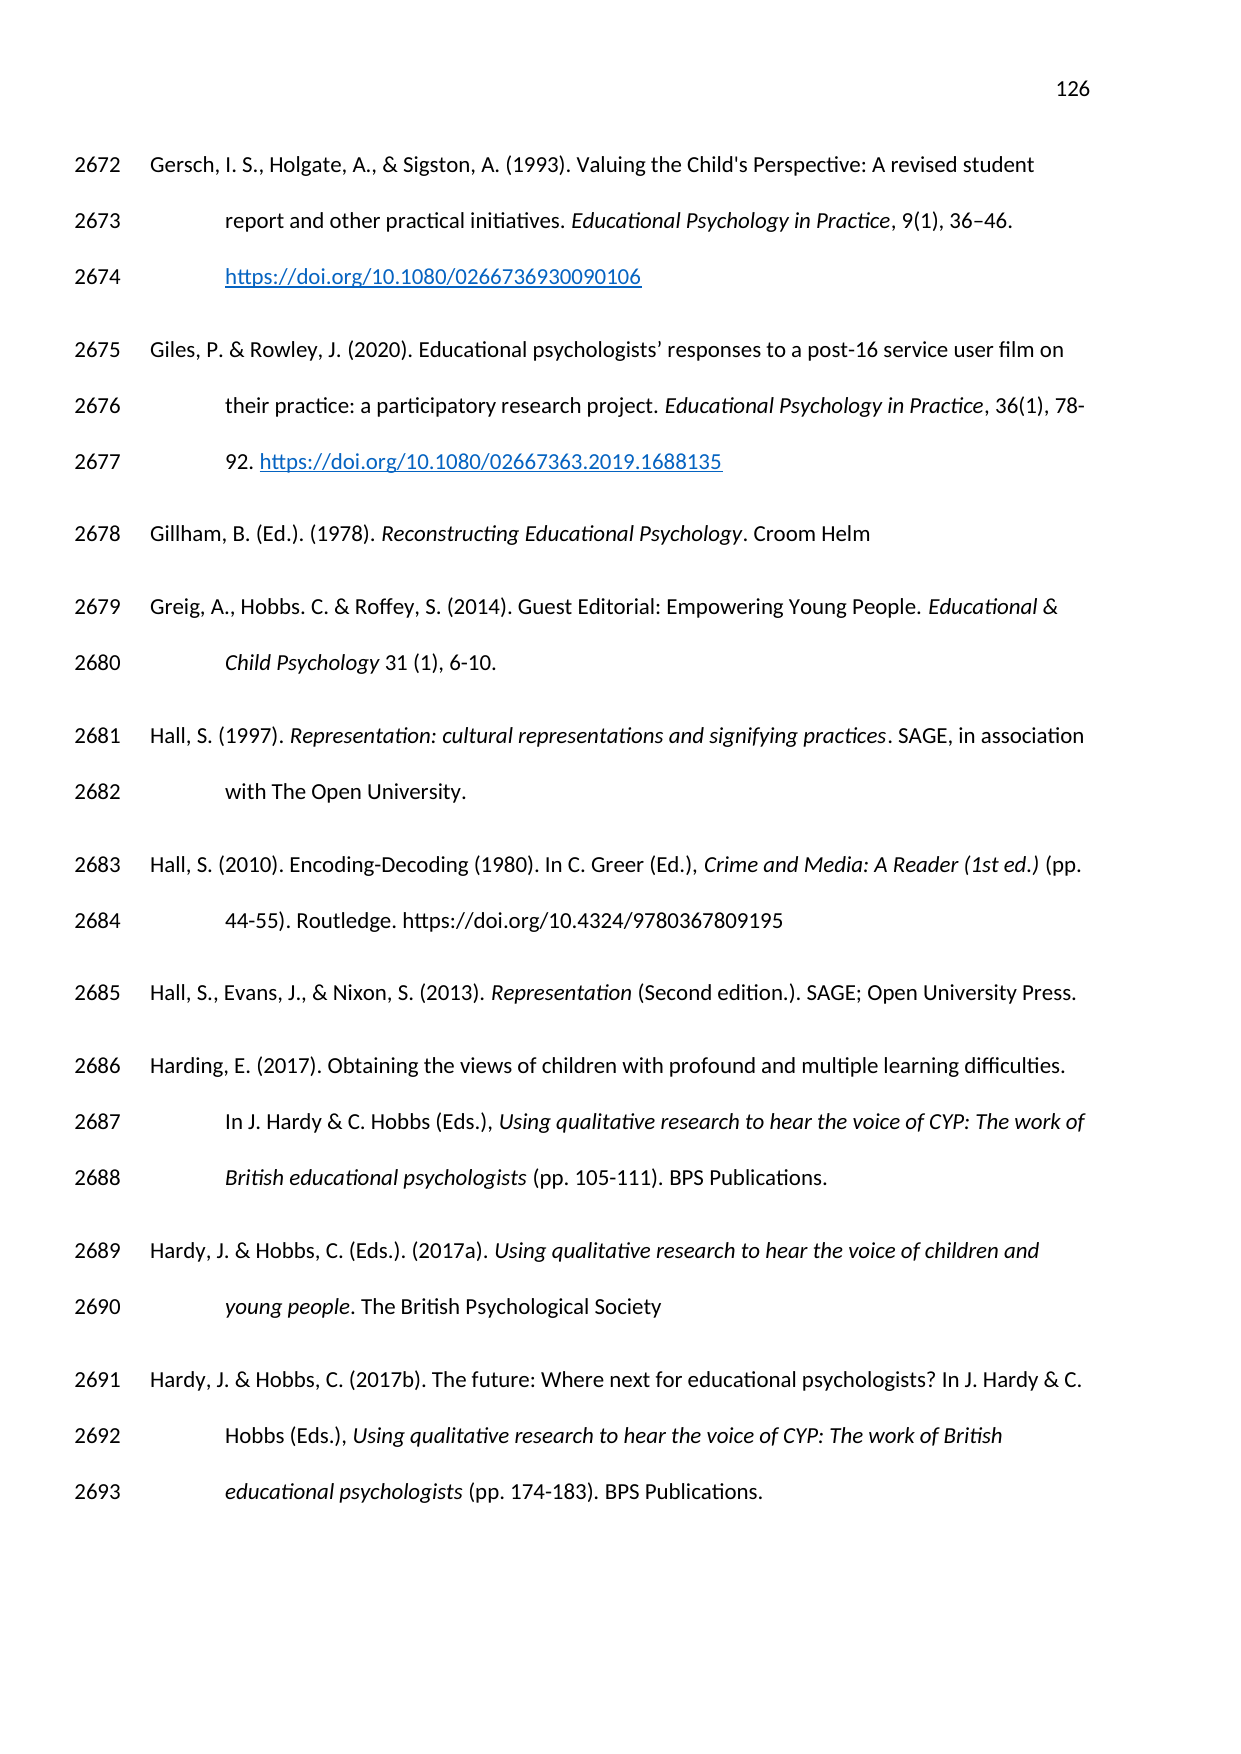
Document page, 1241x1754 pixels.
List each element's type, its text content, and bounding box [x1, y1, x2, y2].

text Harding, E. (2017). Obtaining the views of children with profound and multiple learning difficulties. In J. Hardy & C. Hobbs (Eds.), Using qualitative research to hear the voice of CYP: The work of British educational psychologists (pp. 105-111). BPS Publications. [150, 1051, 1090, 1191]
text Greig, A., Hobbs. C. & Roffey, S. (2014). Guest Editorial: Empowering Young People. Educational & Child Psychology 31 (1), 6-10. [150, 592, 1090, 676]
text Gillham, B. (Ed.). (1978). Reconstructing Educational Psychology. Croom Helm [150, 519, 1090, 548]
text Hall, S. (2010). Encoding-Decoding (1980). In C. Greer (Ed.), Crime and Media: A Reader (1st ed.) (pp. 44-55). Routledge. https://doi.org/10.4324/9780367809195 [150, 850, 1090, 934]
text Hardy, J. & Hobbs, C. (2017b). The future: Where next for educational psychologists? In J. Hardy & C. Hobbs (Eds.), Using qualitative research to hear the voice of CYP: The work of British educational psychologists (pp. 174-183). BPS Publications. [150, 1365, 1090, 1505]
text Hardy, J. & Hobbs, C. (Eds.). (2017a). Using qualitative research to hear the voice of children and young people. The British Psychological Society [150, 1236, 1090, 1320]
text Hall, S., Evans, J., & Nixon, S. (2013). Representation (Second edition.). SAGE; Open University Press. [150, 978, 1090, 1007]
text Giles, P. & Rowley, J. (2020). Educational psychologists’ responses to a post-16 service user film on their practice: a participatory research project. Educational Psychology in Practice, 36(1), 78-92. https://doi.org/10.1080/02667363.2019.1688135 [150, 335, 1090, 475]
text Gersch, I. S., Holgate, A., & Sigston, A. (1993). Valuing the Child's Perspective: A revised student report and other practical initiatives. Educational Psychology in Practice, 9(1), 36–46. https://doi.org/10.1080/0266736930090106 [150, 150, 1090, 290]
text Hall, S. (1997). Representation: cultural representations and signifying practices. SAGE, in association with The Open University. [150, 721, 1090, 805]
